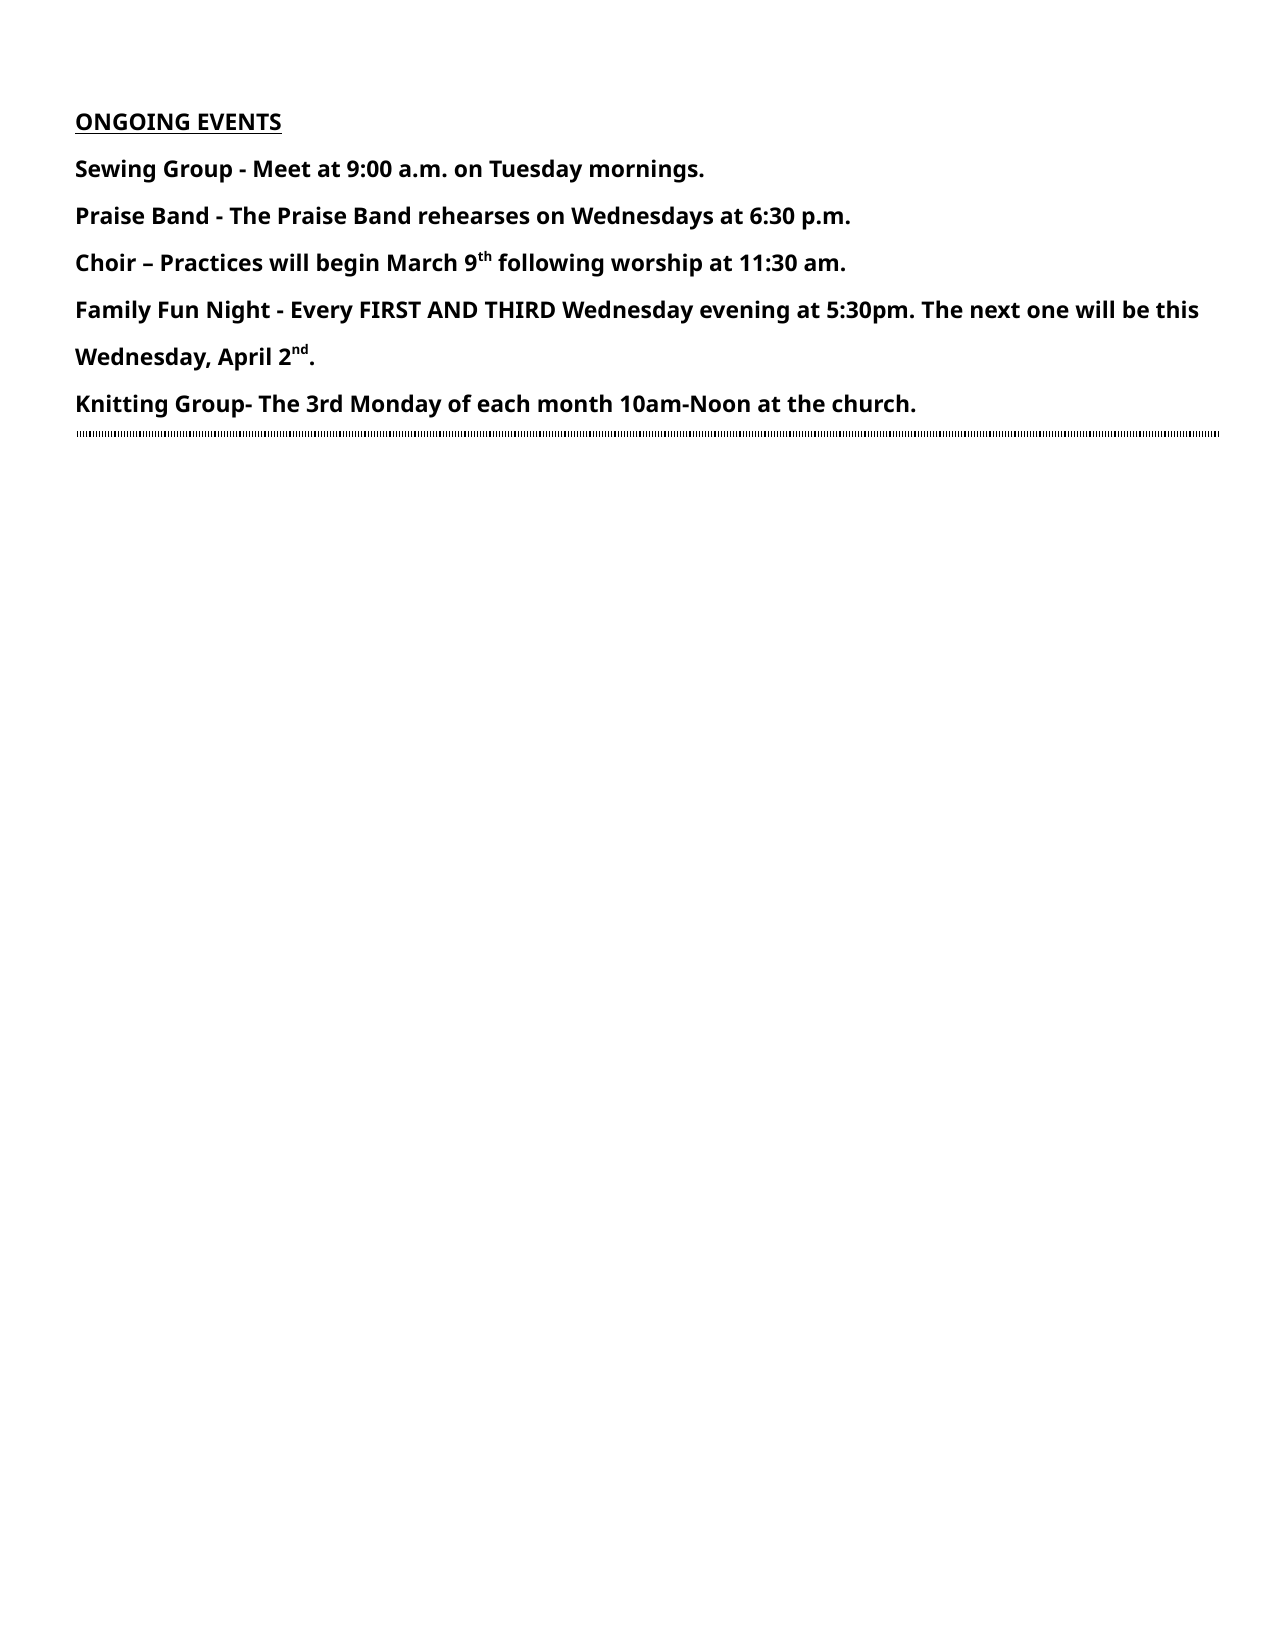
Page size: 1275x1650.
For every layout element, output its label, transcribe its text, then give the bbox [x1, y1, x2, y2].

text ONGOING EVENTS [75, 106, 1219, 137]
text Sewing Group - Meet at 9:00 a.m. on Tuesday mornings. Praise Band - The Praise Band rehearses on Wednesdays at 6:30 p.m. Choir – Practices will begin March 9th following worship at 11:30 am. Family Fun Night - Every FIRST AND THIRD Wednesday evening at 5:30pm. The next one will be this Wednesday, April 2nd. Knitting Group- The 3rd Monday of each month 10am-Noon at the church. [75, 153, 1219, 437]
